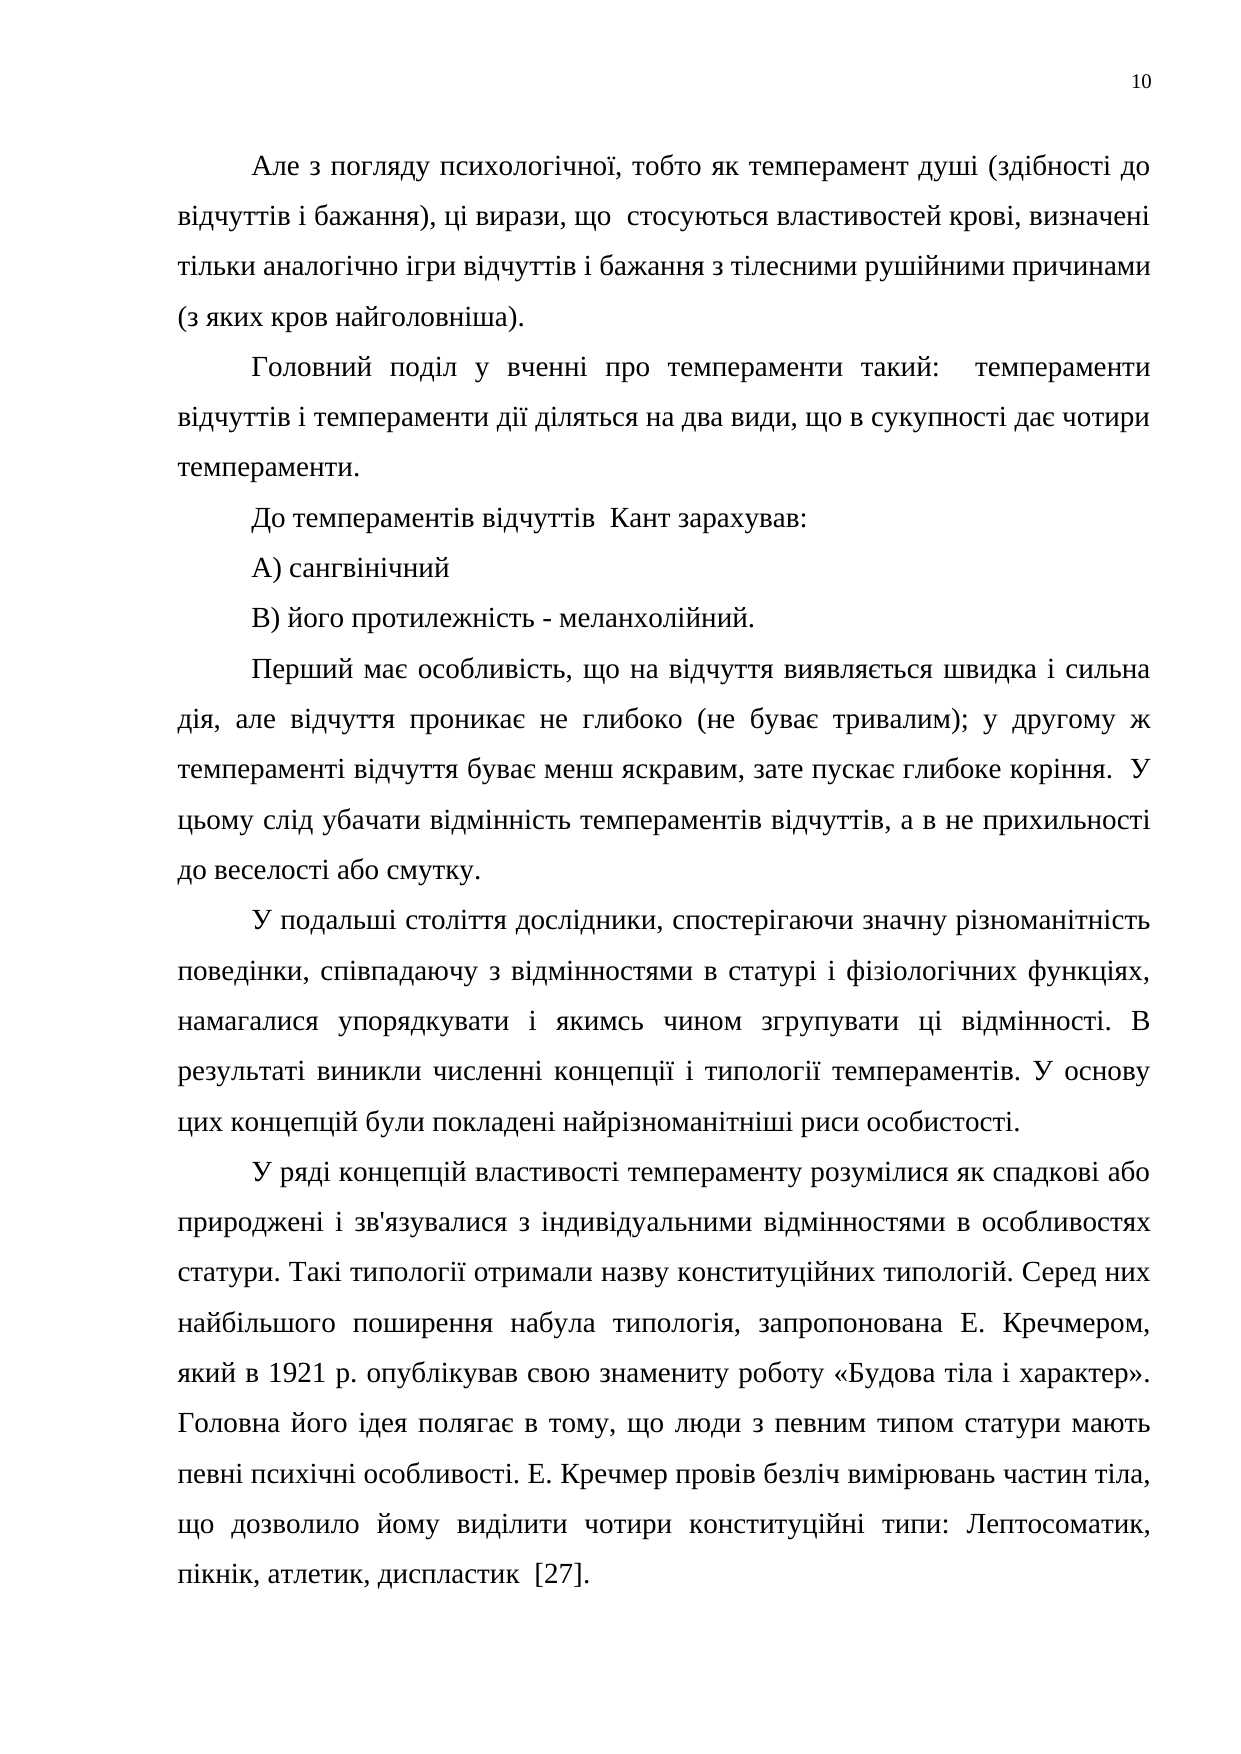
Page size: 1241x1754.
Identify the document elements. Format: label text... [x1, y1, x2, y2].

text Але з погляду психологічної, тобто як темперамент душі (здібності до відчуттів і бажання), ці вирази, що стосуються властивостей крові, визначені тільки аналогічно ігри відчуттів і бажання з тілесними рушійними причинами (з яких кров найголовніша). [177, 148, 1152, 332]
text В) його протилежність - меланхолійний. [177, 601, 1152, 634]
text До темпераментів відчуттів Кант зарахував: [177, 500, 1152, 533]
text У подальші століття дослідники, спостерігаючи значну різноманітність поведінки, співпадаючу з відмінностями в статурі і фізіологічних функціях, намагалися упорядкувати і якимсь чином згрупувати ці відмінності. В результаті виникли численні концепції і типології темпераментів. У основу цих концепцій були покладені найрізноманітніші риси особистості. [177, 902, 1152, 1137]
text А) сангвінічний [177, 550, 1152, 584]
text У ряді концепцій властивості темпераменту розумілися як спадкові або природжені і зв'язувалися з індивідуальними відмінностями в особливостях статури. Такі типології отримали назву конституційних типологій. Серед них найбільшого поширення набула типологія, запропонована Е. Кречмером, який в 1921 р. опублікував свою знамениту роботу «Будова тіла і характер». Головна його ідея полягає в тому, що люди з певним типом статури мають певні психічні особливості. Е. Кречмер провів безліч вимірювань частин тіла, що дозволило йому виділити чотири конституційні типи: Лептосоматик, пікнік, атлетик, диспластик [27]. [177, 1154, 1152, 1590]
text Головний поділ у вченні про темпераменти такий: темпераменти відчуттів і темпераменти дії діляться на два види, що в сукупності дає чотири темпераменти. [177, 349, 1152, 483]
text Перший має особливість, що на відчуття виявляється швидка і сильна дія, але відчуття проникає не глибоко (не буває тривалим); у другому ж темпераменті відчуття буває менш яскравим, зате пускає глибоке коріння. У цьому слід убачати відмінність темпераментів відчуттів, а в не прихильності до веселості або смутку. [177, 651, 1152, 886]
